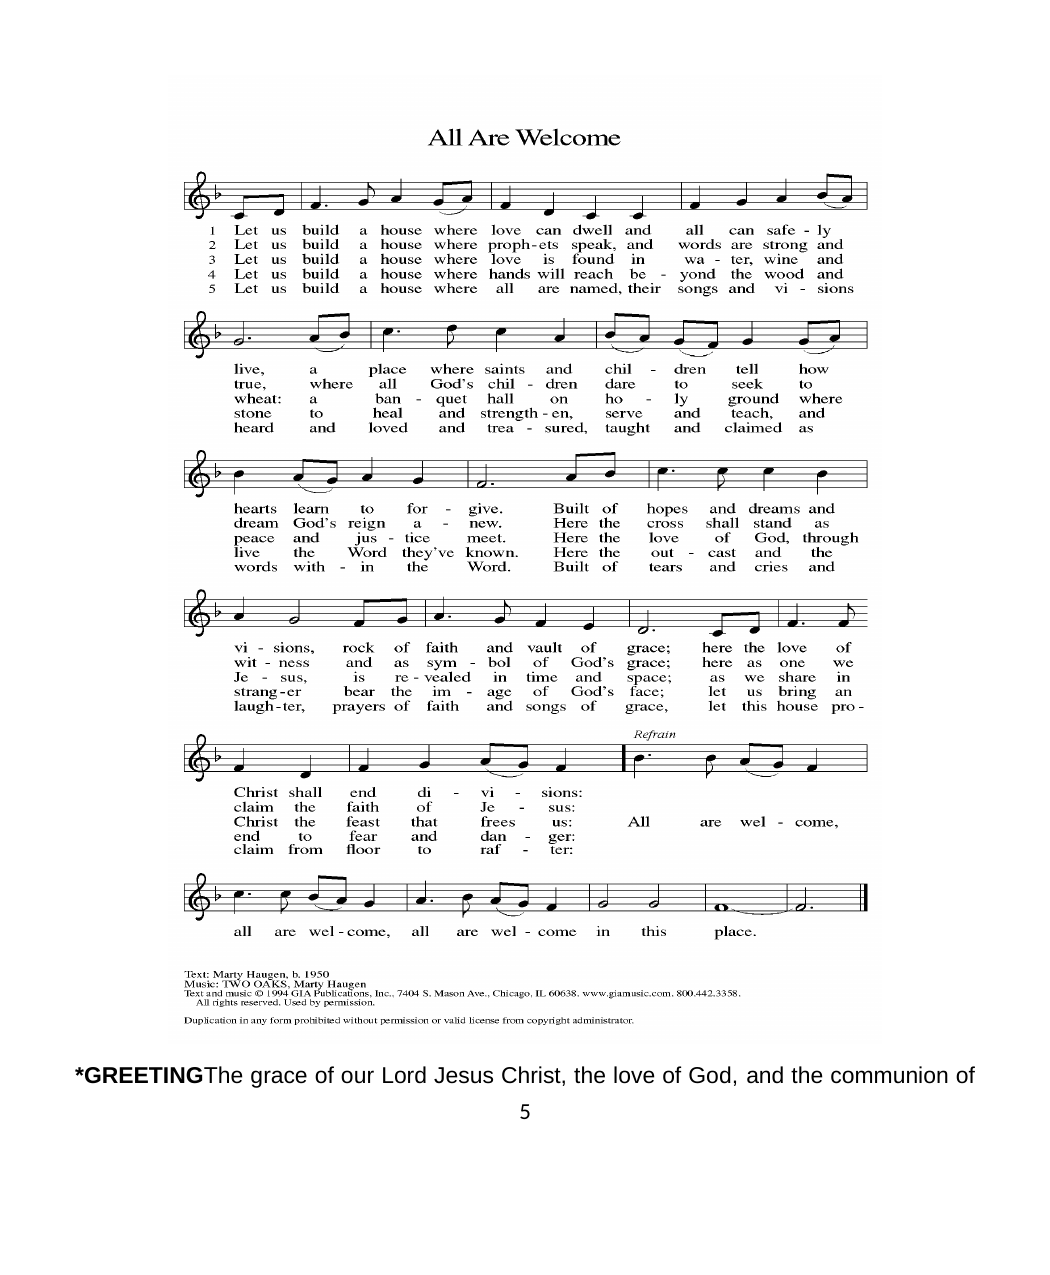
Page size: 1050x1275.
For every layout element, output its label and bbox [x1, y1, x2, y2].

picture [168, 75, 883, 1044]
text [75, 1062, 975, 1089]
